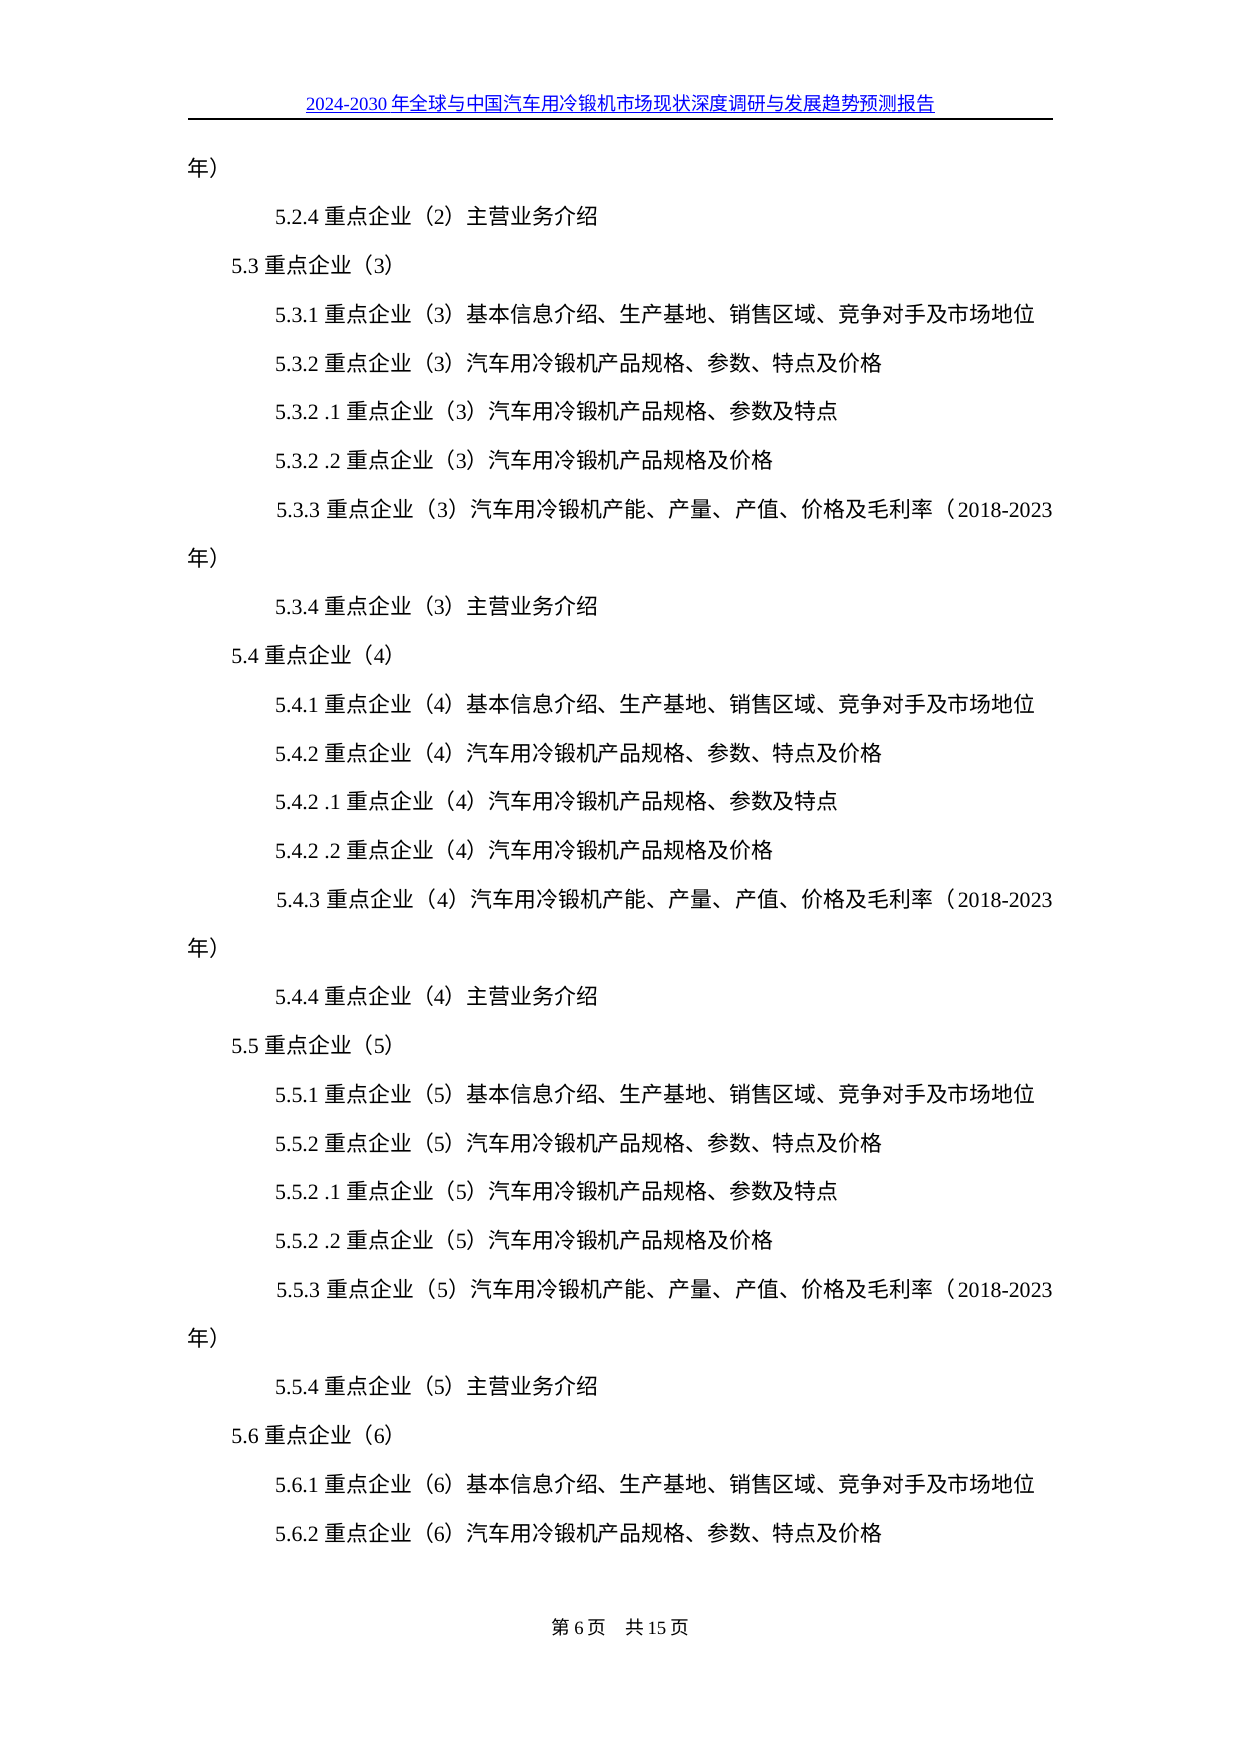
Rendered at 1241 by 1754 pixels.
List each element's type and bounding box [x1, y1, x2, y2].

text [187, 150, 1053, 1548]
